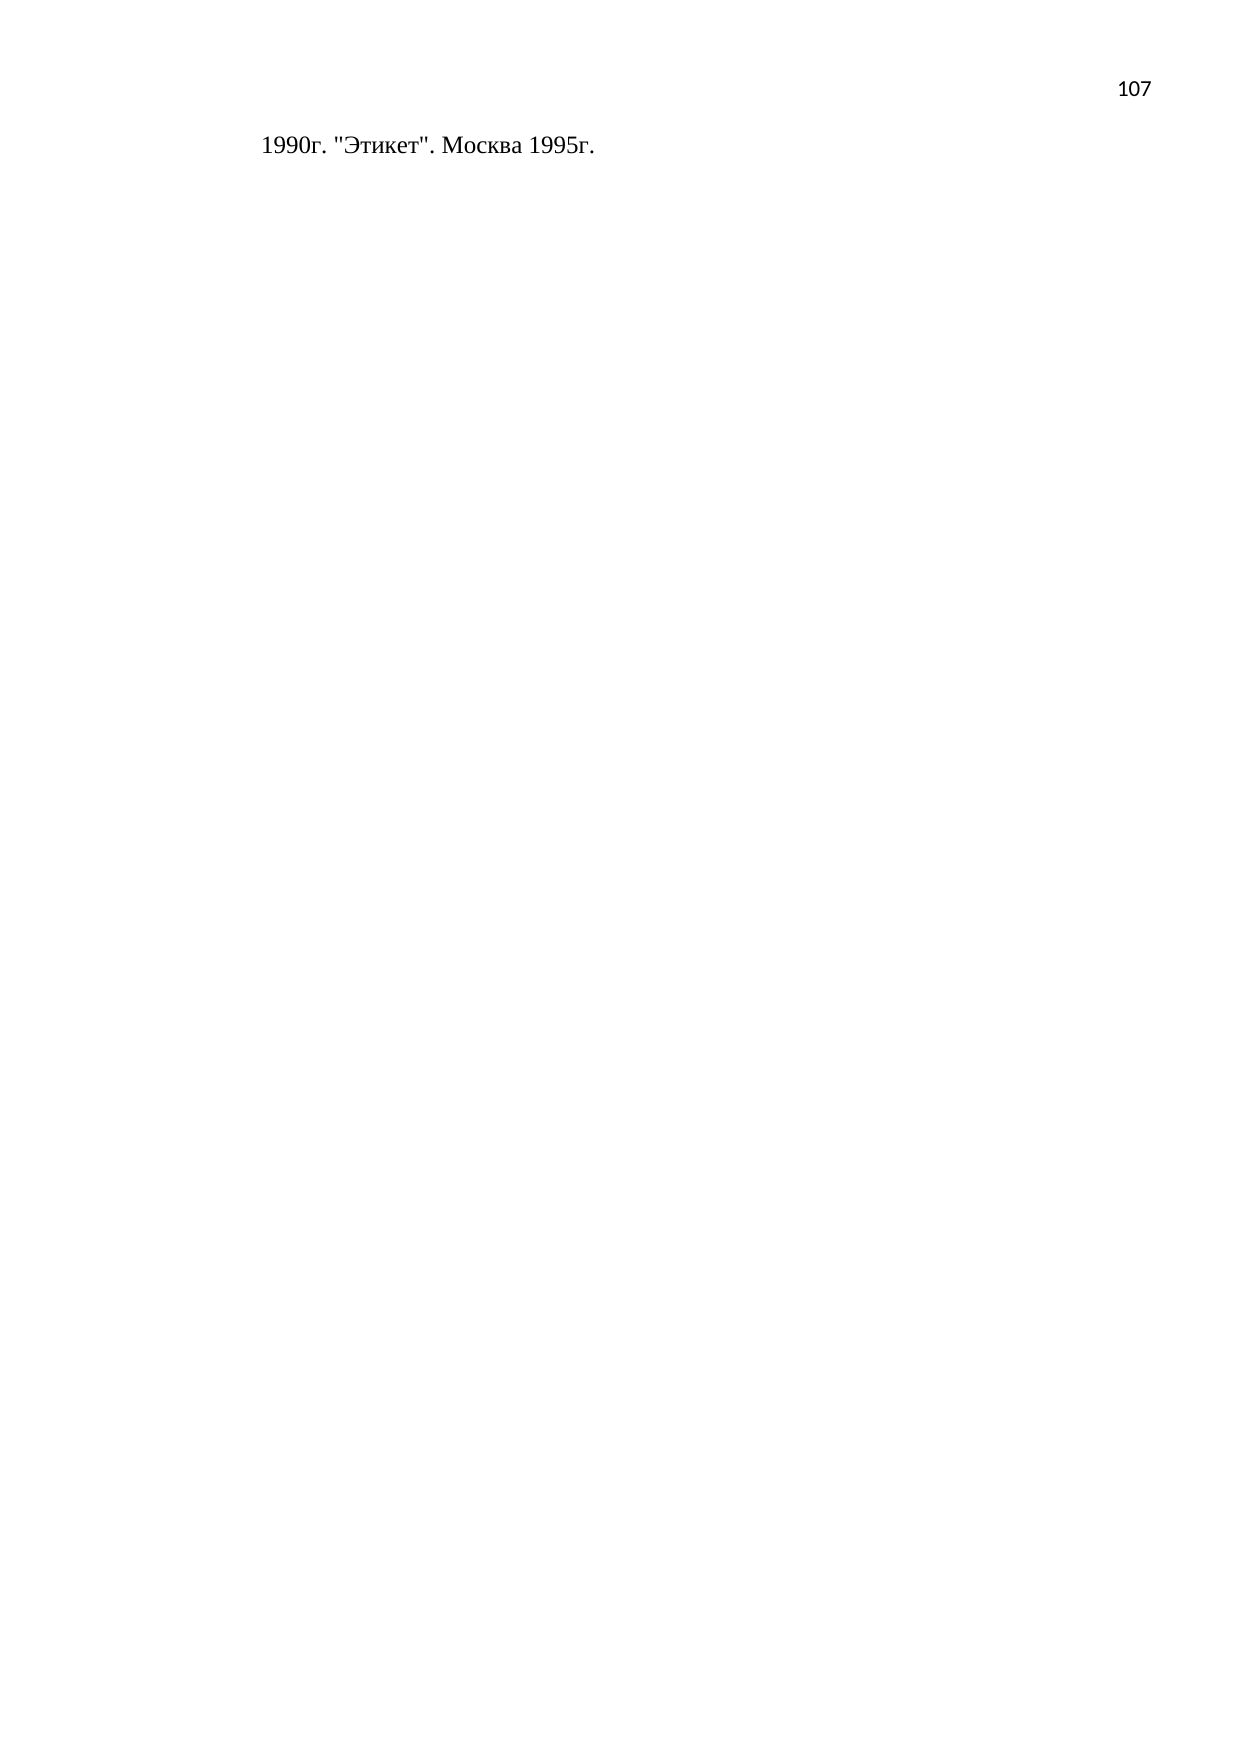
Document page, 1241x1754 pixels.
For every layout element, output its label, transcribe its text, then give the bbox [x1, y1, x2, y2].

text 1990г. "Этикет". Москва 1995г. [192, 130, 1152, 158]
